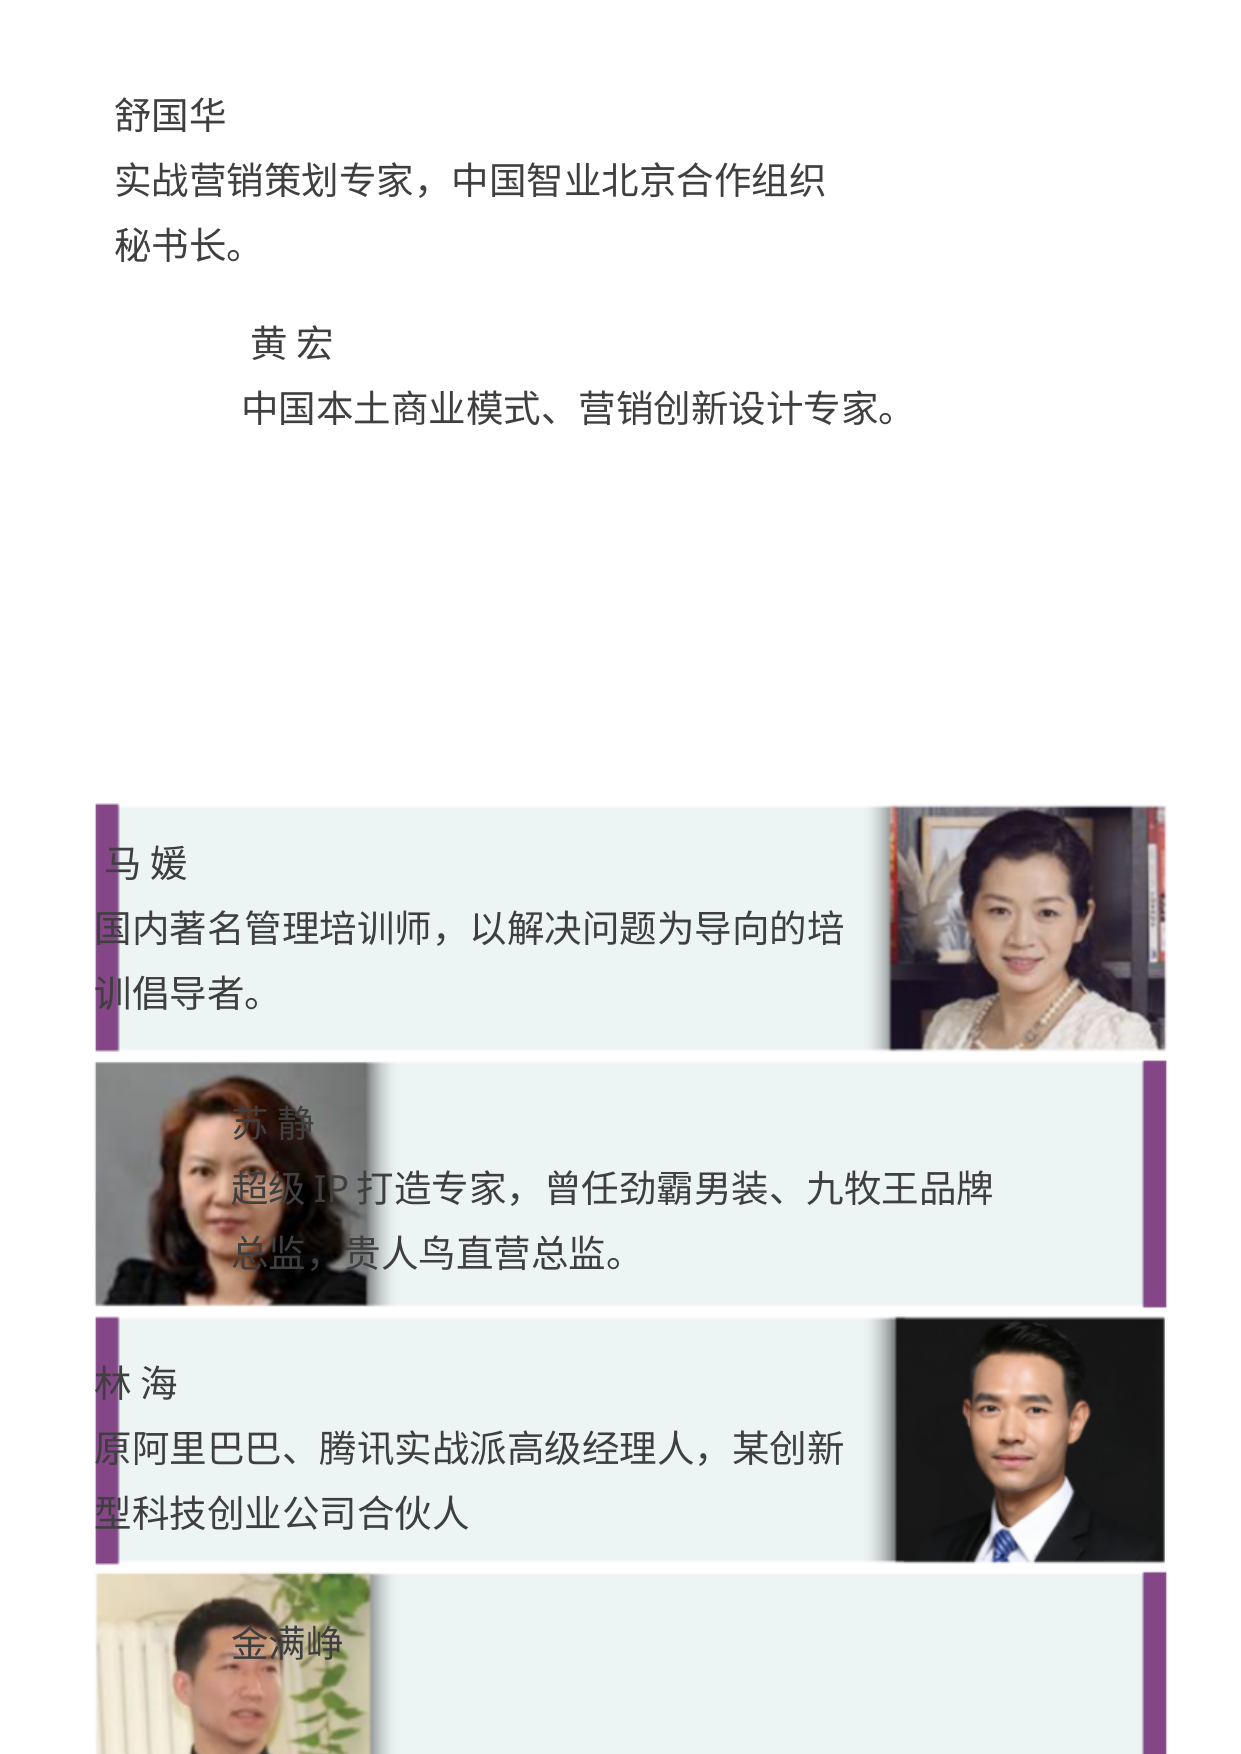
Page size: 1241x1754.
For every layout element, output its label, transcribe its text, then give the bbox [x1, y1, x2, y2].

text 超级IP打造专家，曾任劲霸男装、九牧王品牌 [75, 1153, 1165, 1218]
text 国内著名管理培训师，以解决问题为导向的培 [75, 893, 1165, 958]
text 总监，贵人鸟直营总监。 [75, 1218, 1165, 1283]
text 实战营销策划专家，中国智业北京合作组织 [75, 146, 1165, 211]
text 中国本土商业模式、营销创新设计专家。 [75, 373, 1165, 438]
text 马 媛 [75, 828, 1165, 893]
text 苏 静 [75, 1088, 1165, 1153]
text 林 海 [75, 1348, 1165, 1413]
text 舒国华 [75, 81, 1165, 146]
text 黄 宏 [75, 308, 1165, 373]
text 秘书长。 [75, 211, 1165, 276]
text 金满峥 [75, 1608, 1165, 1673]
text 原阿里巴巴、腾讯实战派高级经理人，某创新 [75, 1413, 1165, 1478]
picture [90, 799, 1177, 1754]
text 训倡导者。 [75, 958, 1165, 1023]
text 型科技创业公司合伙人 [75, 1478, 1165, 1543]
